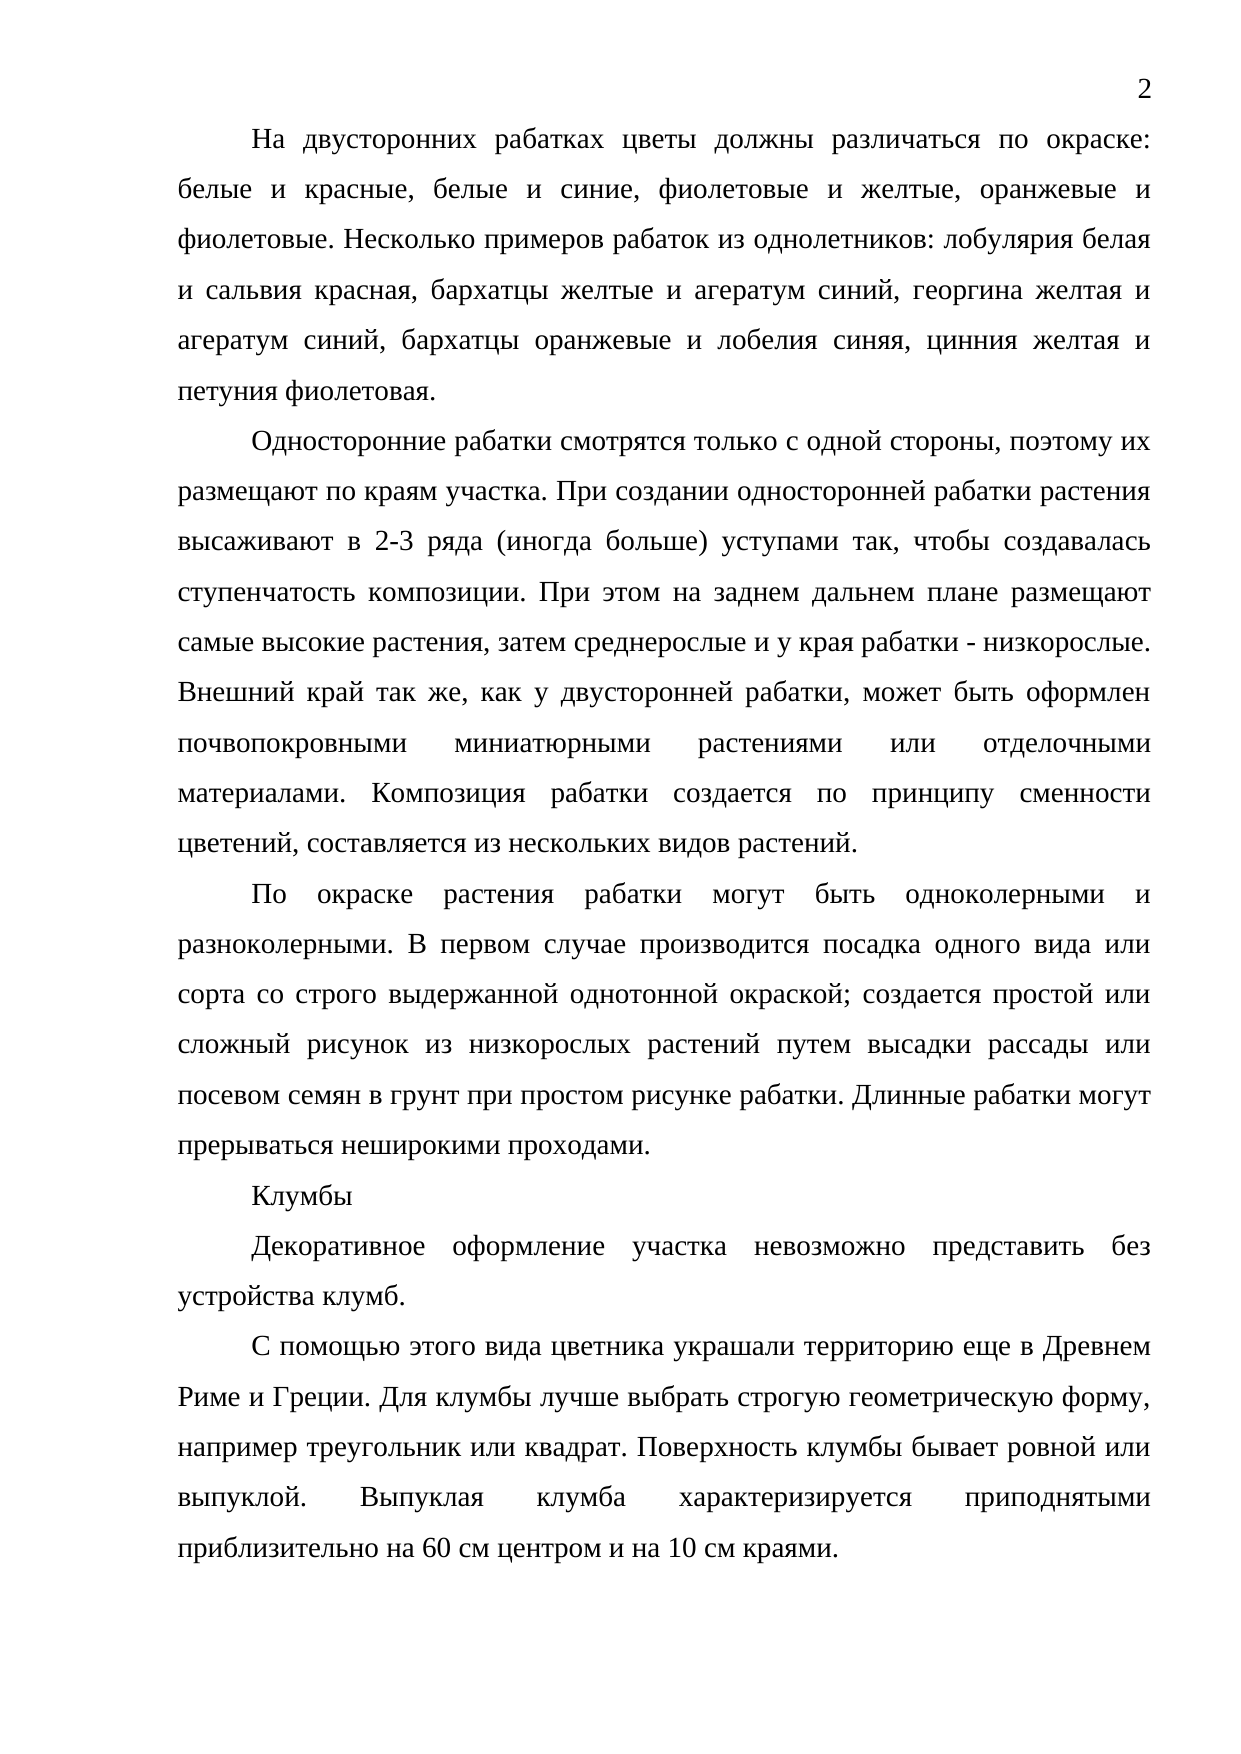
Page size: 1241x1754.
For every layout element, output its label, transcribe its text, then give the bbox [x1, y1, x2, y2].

text Клумбы [177, 1178, 1152, 1211]
text С помощью этого вида цветника украшали территорию еще в Древнем Риме и Греции. Для клумбы лучше выбрать строгую геометрическую форму, например треугольник или квадрат. Поверхность клумбы бывает ровной или выпуклой. Выпуклая клумба характеризируется приподнятыми приблизительно на 60 см центром и на 10 см краями. [177, 1328, 1152, 1563]
text По окраске растения рабатки могут быть одноколерными и разноколерными. В первом случае производится посадка одного вида или сорта со строго выдержанной однотонной окраской; создается простой или сложный рисунок из низкорослых растений путем высадки рассады или посевом семян в грунт при простом рисунке рабатки. Длинные рабатки могут прерываться неширокими проходами. [177, 876, 1152, 1161]
text Декоративное оформление участка невозможно представить без устройства клумб. [177, 1228, 1152, 1312]
text Односторонние рабатки смотрятся только с одной стороны, поэтому их размещают по краям участка. При создании односторонней рабатки растения высаживают в 2-3 ряда (иногда больше) уступами так, чтобы создавалась ступенчатость композиции. При этом на заднем дальнем плане размещают самые высокие растения, затем среднерослые и у края рабатки - низкорослые. Внешний край так же, как у двусторонней рабатки, может быть оформлен почвопокровными миниатюрными растениями или отделочными материалами. Композиция рабатки создается по принципу сменности цветений, составляется из нескольких видов растений. [177, 423, 1152, 859]
text На двусторонних рабатках цветы должны различаться по окраске: белые и красные, белые и синие, фиолетовые и желтые, оранжевые и фиолетовые. Несколько примеров рабаток из однолетников: лобулярия белая и сальвия красная, бархатцы желтые и агератум синий, георгина желтая и агератум синий, бархатцы оранжевые и лобелия синяя, цинния желтая и петуния фиолетовая. [177, 121, 1152, 406]
